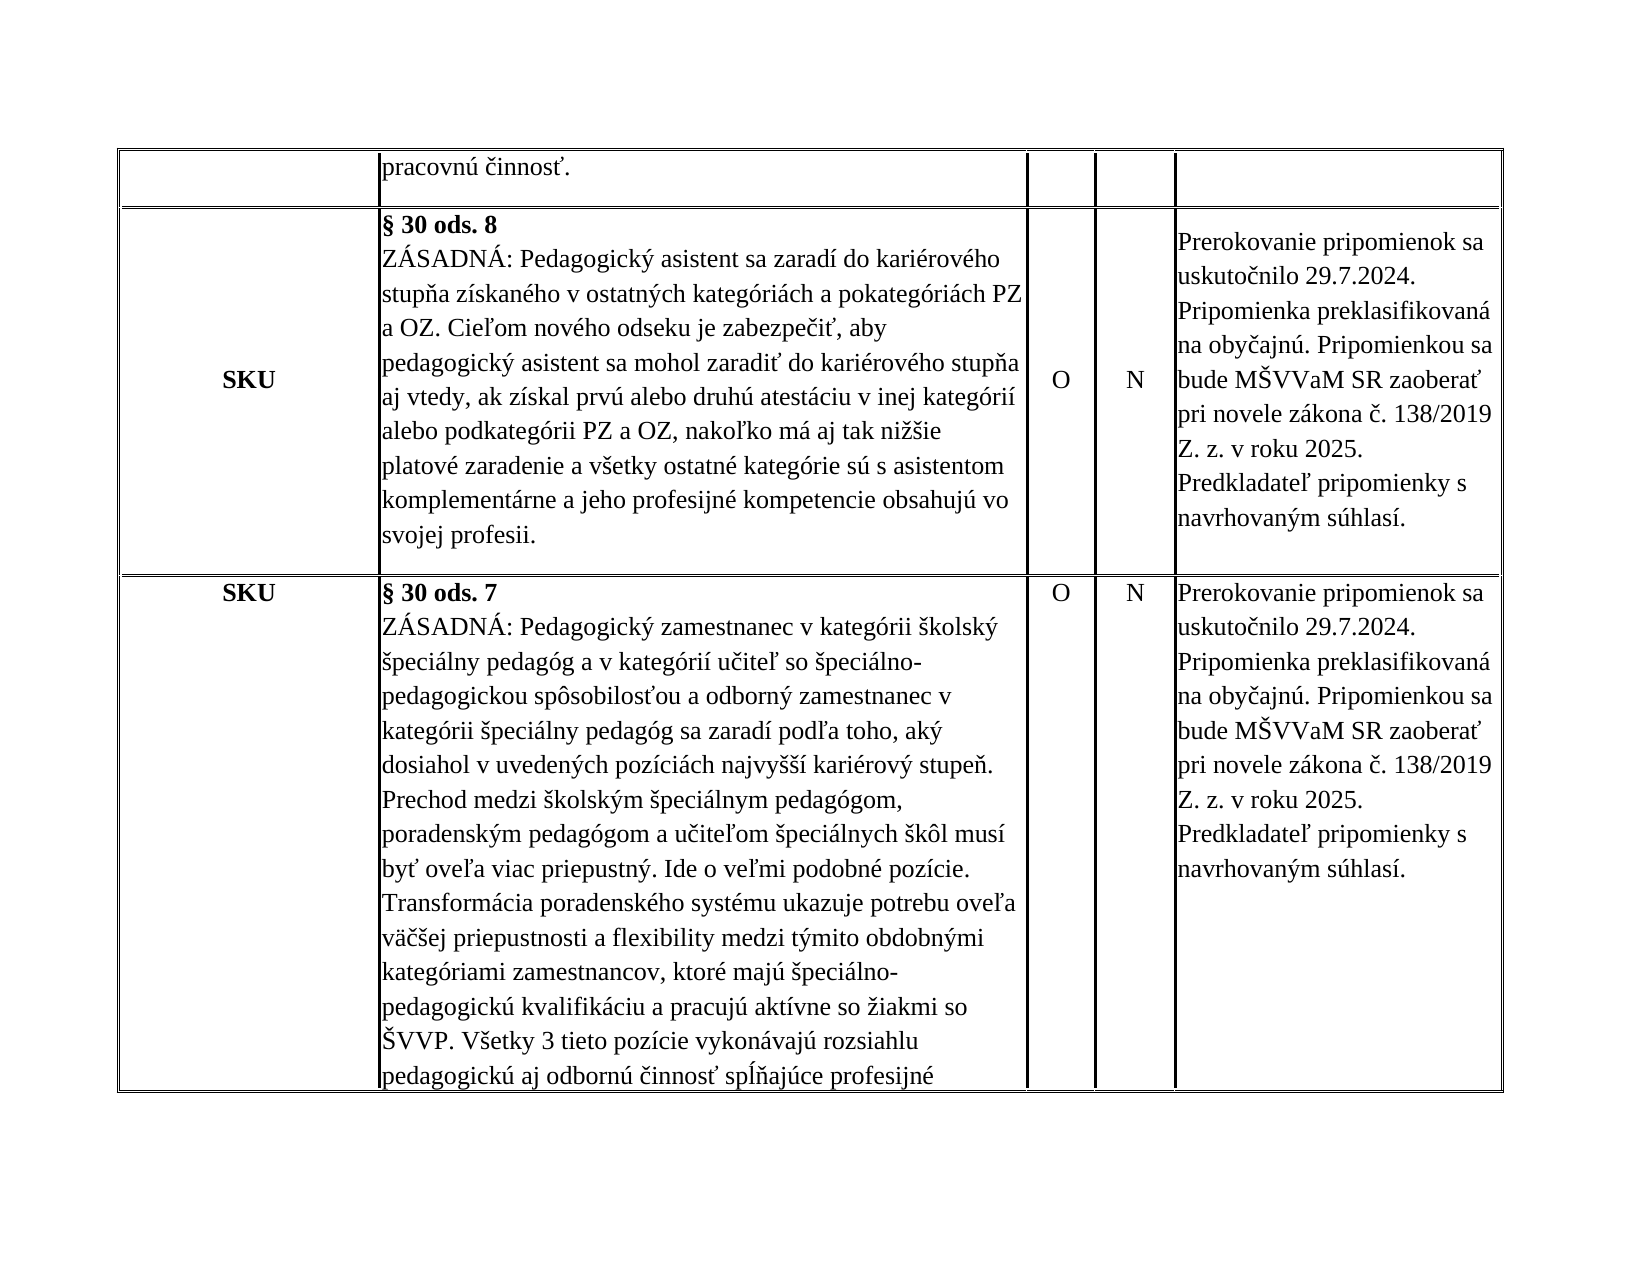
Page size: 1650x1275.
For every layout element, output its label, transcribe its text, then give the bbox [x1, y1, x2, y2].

table_cell SKU [120, 151, 379, 206]
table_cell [379, 577, 1027, 1090]
table_cell § 30 ods. 8 ZÁSADNÁ: Pedagogický asistent sa zaradí do kariérového stupňa získaného v ostatných kategóriách a pokategóriách PZ a OZ. Cieľom nového odseku je zabezpečiť, aby pedagogický asistent sa mohol zaradiť do kariérového stupňa aj vtedy, ak získal prvú alebo druhú atestáciu v inej kategórií alebo podkategórii PZ a OZ, nakoľko má aj tak nižšie platové zaradenie a všetky ostatné kategórie sú s asistentom komplementárne a jeho profesijné kompetencie obsahujú vo svojej profesii. [381, 209, 1026, 574]
table_cell O [1027, 577, 1095, 1090]
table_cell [1175, 574, 1502, 1090]
table_cell N [1095, 577, 1175, 1090]
table_cell N [1095, 149, 1175, 206]
table_cell SKU [118, 574, 379, 1090]
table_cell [379, 149, 1027, 206]
table_cell O [1027, 149, 1095, 206]
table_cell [1175, 151, 1501, 206]
table_cell SKU [118, 206, 379, 574]
table_cell O [1029, 209, 1094, 574]
table_cell N [1097, 209, 1174, 574]
